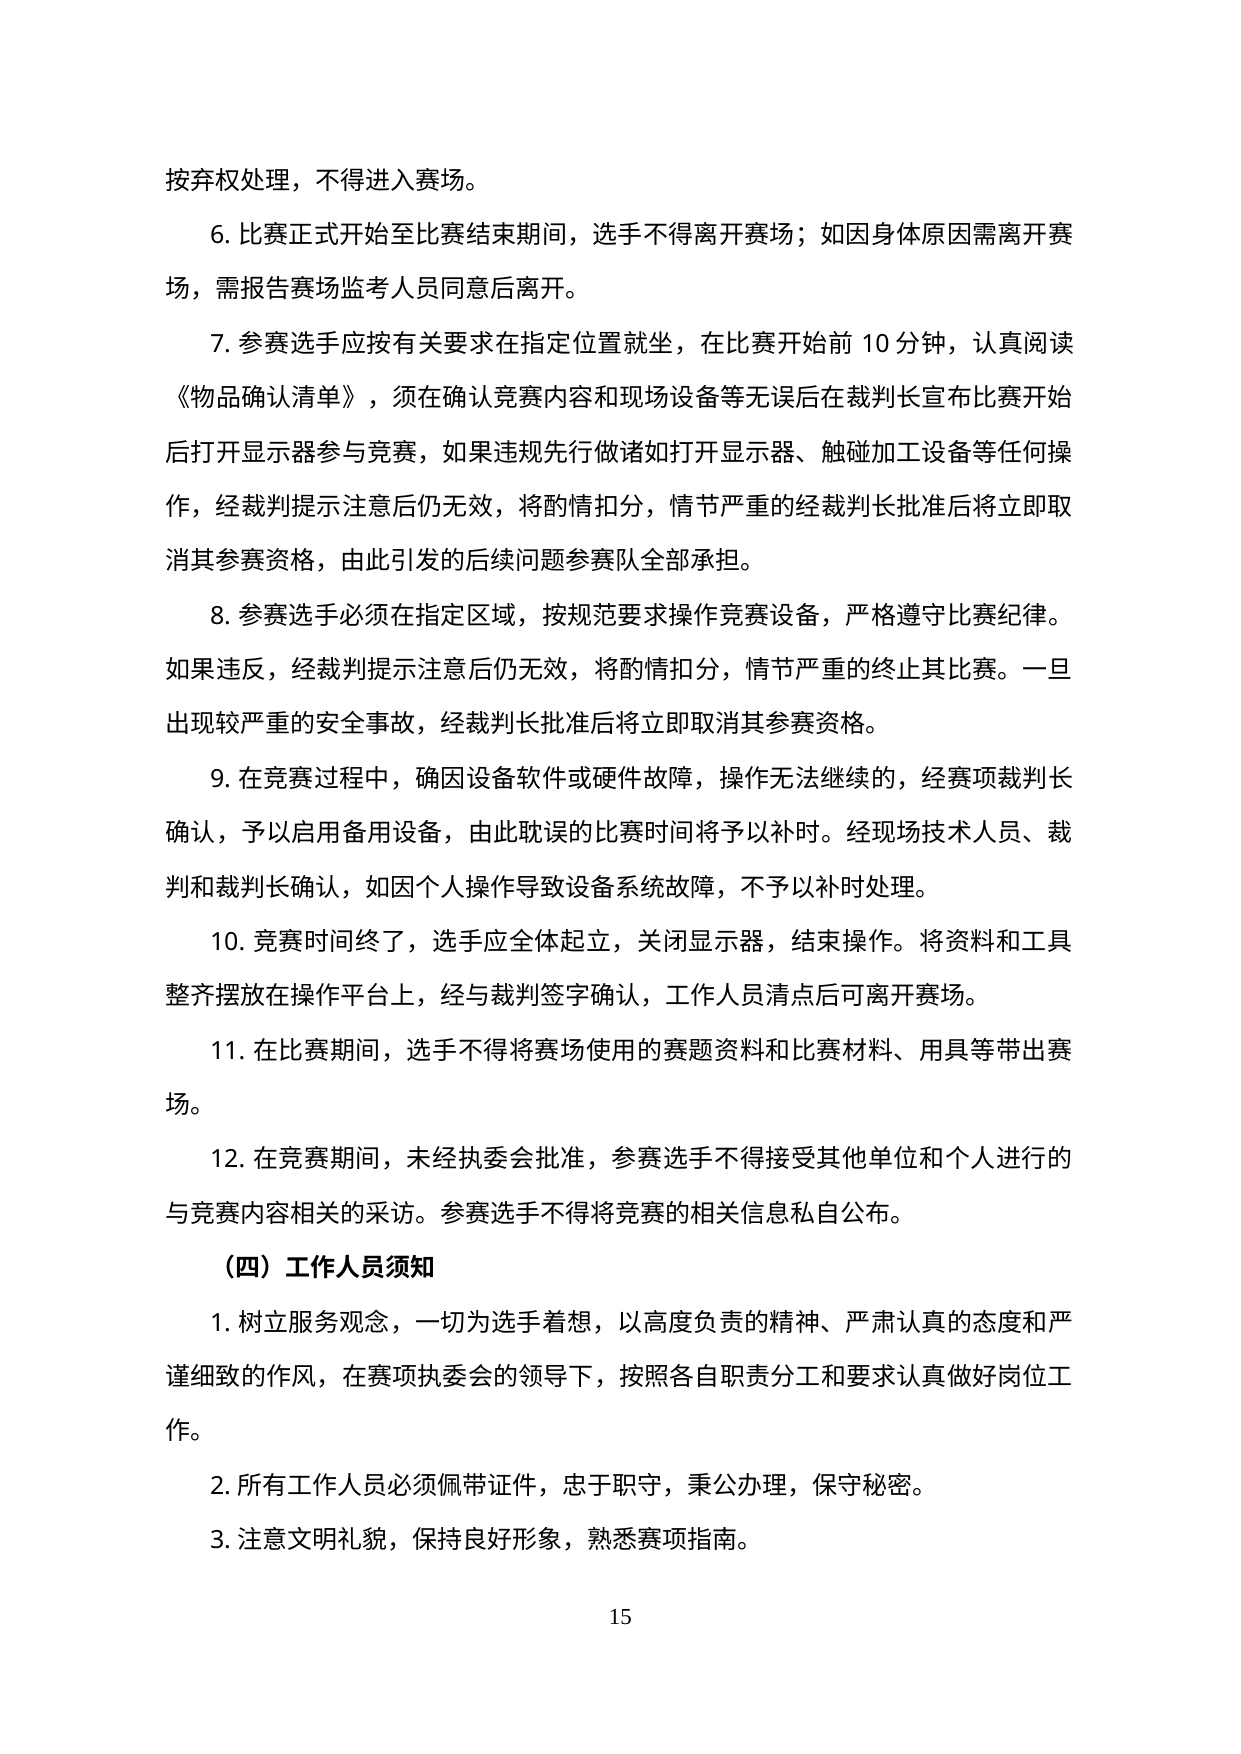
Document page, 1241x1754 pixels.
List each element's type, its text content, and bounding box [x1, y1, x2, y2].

text 7. 参赛选手应按有关要求在指定位置就坐，在比赛开始前10分钟，认真阅读《物品确认清单》，须在确认竞赛内容和现场设备等无误后在裁判长宣布比赛开始后打开显示器参与竞赛，如果违规先行做诸如打开显示器、触碰加工设备等任何操作，经裁判提示注意后仍无效，将酌情扣分，情节严重的经裁判长批准后将立即取消其参赛资格，由此引发的后续问题参赛队全部承担。 [165, 323, 1075, 577]
text 3. 注意文明礼貌，保持良好形象，熟悉赛项指南。 [165, 1519, 1075, 1556]
text 2. 所有工作人员必须佩带证件，忠于职守，秉公办理，保守秘密。 [165, 1465, 1075, 1501]
text 8. 参赛选手必须在指定区域，按规范要求操作竞赛设备，严格遵守比赛纪律。如果违反，经裁判提示注意后仍无效，将酌情扣分，情节严重的终止其比赛。一旦出现较严重的安全事故，经裁判长批准后将立即取消其参赛资格。 [165, 595, 1075, 740]
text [165, 160, 1075, 196]
text 12. 在竞赛期间，未经执委会批准，参赛选手不得接受其他单位和个人进行的与竞赛内容相关的采访。参赛选手不得将竞赛的相关信息私自公布。 [165, 1139, 1075, 1229]
text 6. 比赛正式开始至比赛结束期间，选手不得离开赛场；如因身体原因需离开赛场，需报告赛场监考人员同意后离开。 [165, 214, 1075, 305]
text 10. 竞赛时间终了，选手应全体起立，关闭显示器，结束操作。将资料和工具整齐摆放在操作平台上，经与裁判签字确认，工作人员清点后可离开赛场。 [165, 921, 1075, 1012]
text 1. 树立服务观念，一切为选手着想，以高度负责的精神、严肃认真的态度和严谨细致的作风，在赛项执委会的领导下，按照各自职责分工和要求认真做好岗位工作。 [165, 1302, 1075, 1447]
text 9. 在竞赛过程中，确因设备软件或硬件故障，操作无法继续的，经赛项裁判长确认，予以启用备用设备，由此耽误的比赛时间将予以补时。经现场技术人员、裁判和裁判长确认，如因个人操作导致设备系统故障，不予以补时处理。 [165, 758, 1075, 903]
text 11. 在比赛期间，选手不得将赛场使用的赛题资料和比赛材料、用具等带出赛场。 [165, 1030, 1075, 1121]
text （四）工作人员须知 [165, 1248, 1075, 1284]
